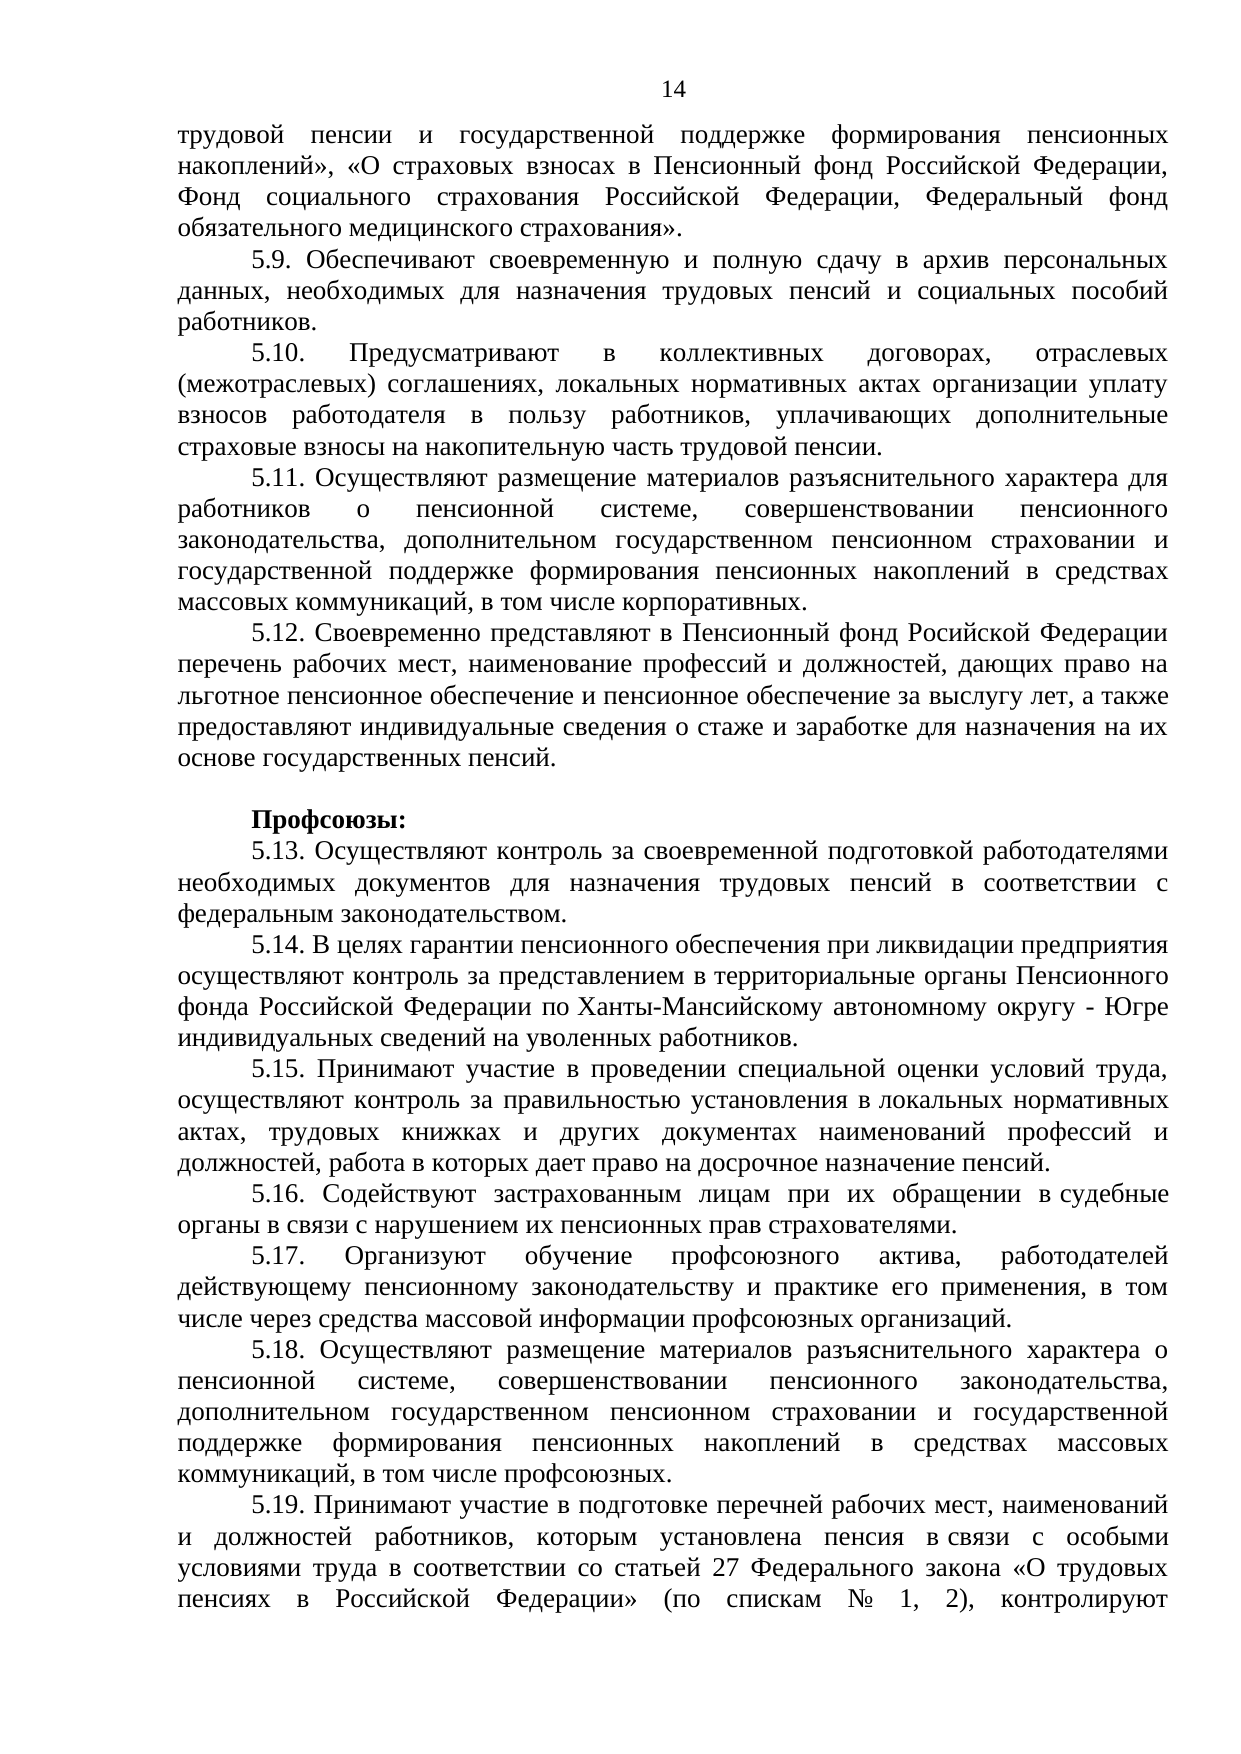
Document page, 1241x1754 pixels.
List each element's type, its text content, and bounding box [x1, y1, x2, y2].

text Профсоюзы: [177, 803, 1169, 834]
text 5.12. Своевременно представляют в Пенсионный фонд Росийской Федерации перечень рабочих мест, наименование профессий и должностей, дающих право на льготное пенсионное обеспечение и пенсионное обеспечение за выслугу лет, а также предоставляют индивидуальные сведения о стаже и заработке для назначения на их основе государственных пенсий. [177, 616, 1169, 772]
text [177, 1488, 1169, 1613]
text 5.18. Осуществляют размещение материалов разъяснительного характера о пенсионной системе, совершенствовании пенсионного законодательства, дополнительном государственном пенсионном страховании и государственной поддержке формирования пенсионных накоплений в средствах массовых коммуникаций, в том числе профсоюзных. [177, 1333, 1169, 1488]
text 5.15. Принимают участие в проведении специальной оценки условий труда, осуществляют контроль за правильностью установления в локальных нормативных актах, трудовых книжках и других документах наименований профессий и должностей, работа в которых дает право на досрочное назначение пенсий. [177, 1052, 1169, 1177]
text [177, 118, 1169, 243]
text 5.11. Осуществляют размещение материалов разъяснительного характера для работников о пенсионной системе, совершенствовании пенсионного законодательства, дополнительном государственном пенсионном страховании и государственной поддержке формирования пенсионных накоплений в средствах массовых коммуникаций, в том числе корпоративных. [177, 461, 1169, 616]
text 5.10. Предусматривают в коллективных договорах, отраслевых (межотраслевых) соглашениях, локальных нормативных актах организации уплату взносов работодателя в пользу работников, уплачивающих дополнительные страховые взносы на накопительную часть трудовой пенсии. [177, 336, 1169, 461]
text 5.14. В целях гарантии пенсионного обеспечения при ликвидации предприятия осуществляют контроль за представлением в территориальные органы Пенсионного фонда Российской Федерации по Ханты-Мансийскому автономному округу - Югре индивидуальных сведений на уволенных работников. [177, 928, 1169, 1052]
text 5.13. Осуществляют контроль за своевременной подготовкой работодателями необходимых документов для назначения трудовых пенсий в соответствии с федеральным законодательством. [177, 834, 1169, 928]
text 5.16. Содействуют застрахованным лицам при их обращении в судебные органы в связи с нарушением их пенсионных прав страхователями. [177, 1177, 1169, 1239]
text 5.9. Обеспечивают своевременную и полную сдачу в архив персональных данных, необходимых для назначения трудовых пенсий и социальных пособий работников. [177, 243, 1169, 336]
text 5.17. Организуют обучение профсоюзного актива, работодателей действующему пенсионному законодательству и практике его применения, в том числе через средства массовой информации профсоюзных организаций. [177, 1239, 1169, 1333]
